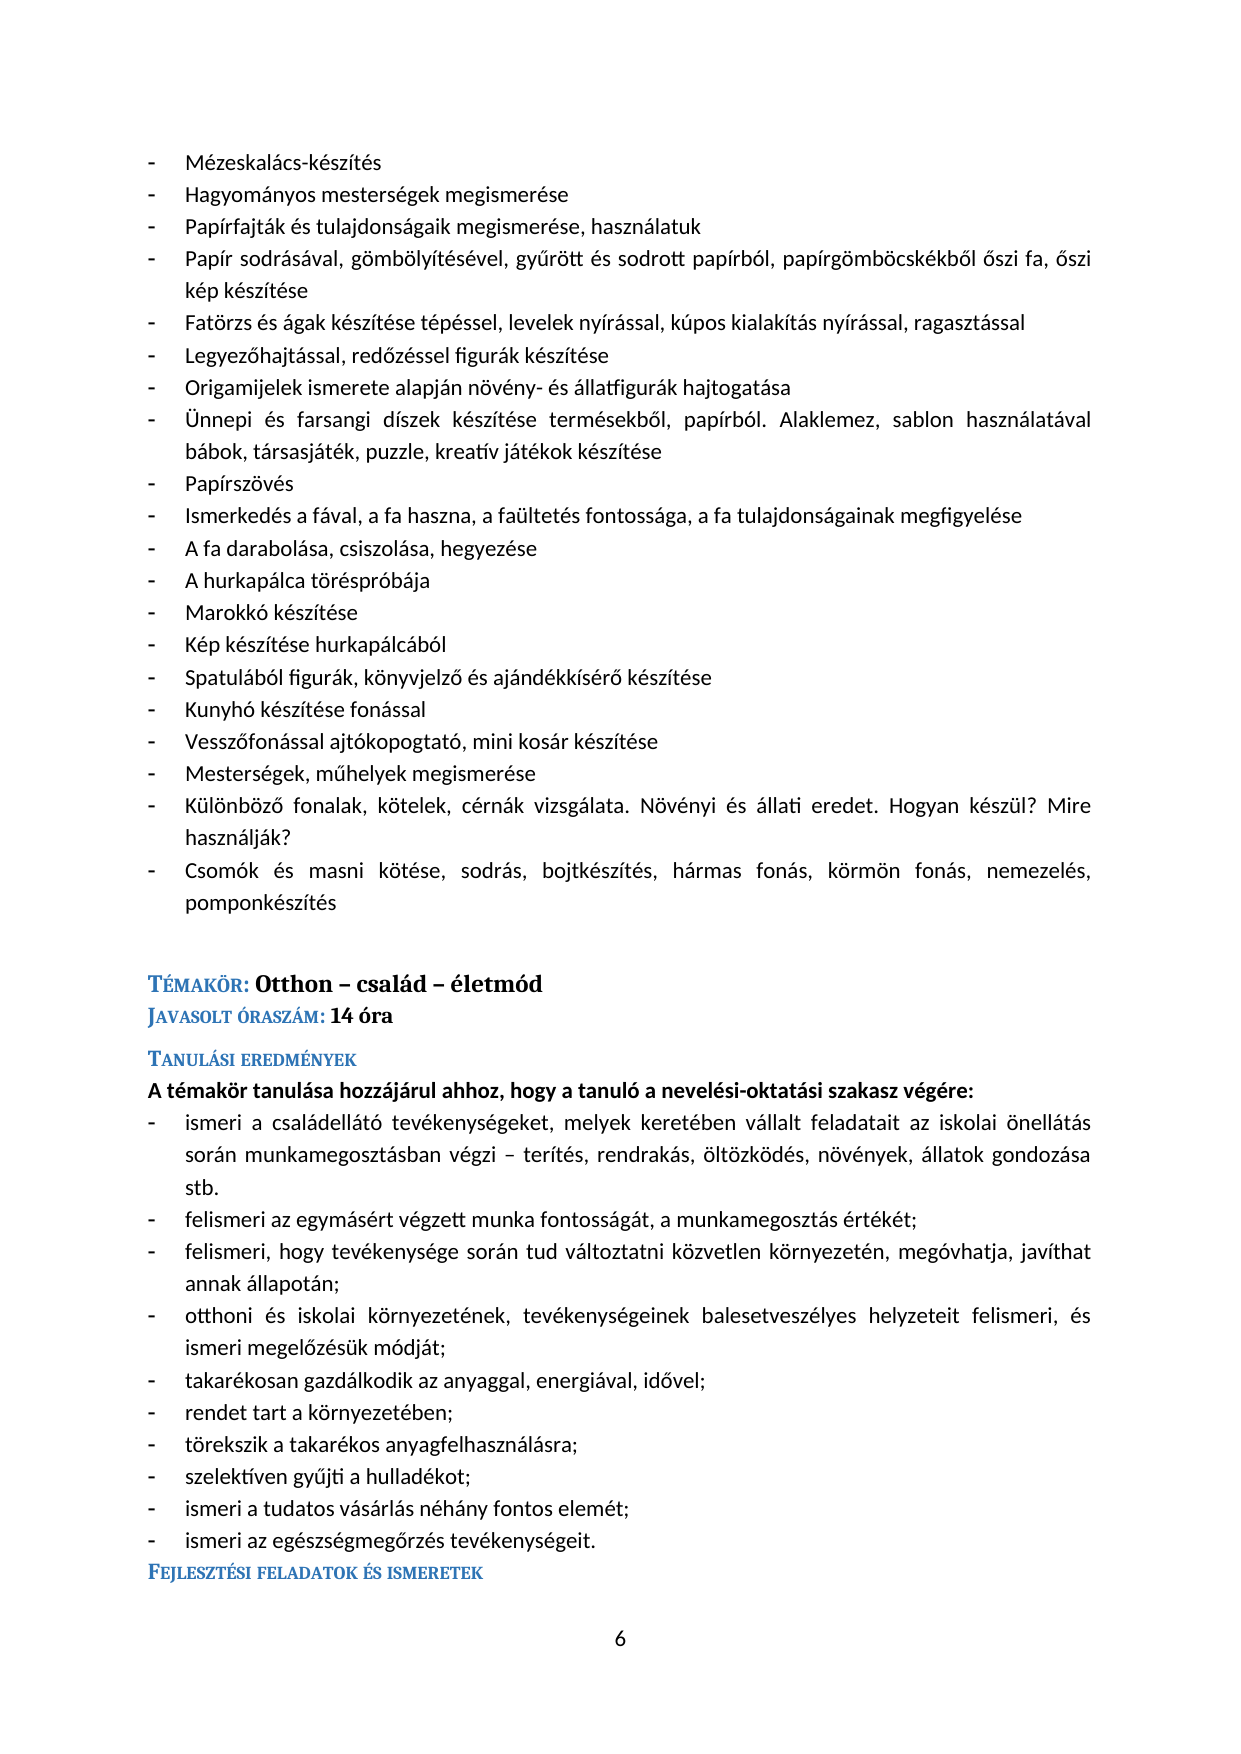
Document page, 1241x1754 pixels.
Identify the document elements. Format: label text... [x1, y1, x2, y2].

list Kép készítése hurkapálcából [148, 630, 1093, 658]
list takarékosan gazdálkodik az anyaggal, energiával, idővel; [148, 1366, 1093, 1394]
list ismeri az egészségmegőrzés tevékenységeit. [148, 1527, 1093, 1555]
list Spatulából figurák, könyvjelző és ajándékkísérő készítése [148, 663, 1093, 691]
list Marokkó készítése [148, 598, 1093, 626]
list Papírszövés [148, 469, 1093, 497]
list Csomók és masni kötése, sodrás, bojtkészítés, hármas fonás, körmön fonás, nemezelés, pomponkészítés [148, 856, 1093, 916]
list Papírfajták és tulajdonságaik megismerése, használatuk [148, 212, 1093, 240]
list Vesszőfonással ajtókopogtató, mini kosár készítése [148, 727, 1093, 755]
list Mesterségek, műhelyek megismerése [148, 759, 1093, 787]
list Kunyhó készítése fonással [148, 695, 1093, 723]
list szelektíven gyűjti a hulladékot; [148, 1462, 1093, 1490]
list ismeri a családellátó tevékenységeket, melyek keretében vállalt feladatait az iskolai önellátás során munkamegosztásban végzi – terítés, rendrakás, öltözködés, növények, állatok gondozása stb. [148, 1108, 1093, 1201]
list rendet tart a környezetében; [148, 1398, 1093, 1426]
list Origamijelek ismerete alapján növény- és állatfigurák hajtogatása [148, 373, 1093, 401]
list Mézeskalács-készítés [148, 148, 1093, 176]
list otthoni és iskolai környezetének, tevékenységeinek balesetveszélyes helyzeteit felismeri, és ismeri megelőzésük módját; [148, 1301, 1093, 1362]
text A témakör tanulása hozzájárul ahhoz, hogy a tanuló a nevelési-oktatási szakasz végére: [148, 1076, 1093, 1104]
list Ünnepi és farsangi díszek készítése termésekből, papírból. Alaklemez, sablon használatával bábok, társasjáték, puzzle, kreatív játékok készítése [148, 405, 1093, 465]
list törekszik a takarékos anyagfelhasználásra; [148, 1430, 1093, 1458]
subtitle Tanulási eredmények [148, 1046, 1093, 1072]
list Különböző fonalak, kötelek, cérnák vizsgálata. Növényi és állati eredet. Hogyan készül? Mire használják? [148, 791, 1093, 852]
list Ismerkedés a fával, a fa haszna, a faültetés fontossága, a fa tulajdonságainak megfigyelése [148, 502, 1093, 530]
list Legyezőhajtással, redőzéssel figurák készítése [148, 341, 1093, 369]
subtitle Fejlesztési feladatok és ismeretek [148, 1559, 1093, 1585]
list ismeri a tudatos vásárlás néhány fontos elemét; [148, 1494, 1093, 1522]
list A fa darabolása, csiszolása, hegyezése [148, 534, 1093, 562]
list Papír sodrásával, gömbölyítésével, gyűrött és sodrott papírból, papírgömböcskékből őszi fa, őszi kép készítése [148, 244, 1093, 304]
list Fatörzs és ágak készítése tépéssel, levelek nyírással, kúpos kialakítás nyírással, ragasztással [148, 308, 1093, 337]
list felismeri, hogy tevékenysége során tud változtatni közvetlen környezetén, megóvhatja, javíthat annak állapotán; [148, 1237, 1093, 1297]
text Témakör: Otthon – család – életmód [148, 970, 1093, 999]
list A hurkapálca töréspróbája [148, 566, 1093, 594]
text Javasolt óraszám: 14 óra [148, 1003, 1093, 1029]
list Hagyományos mesterségek megismerése [148, 180, 1093, 208]
list felismeri az egymásért végzett munka fontosságát, a munkamegosztás értékét; [148, 1205, 1093, 1233]
